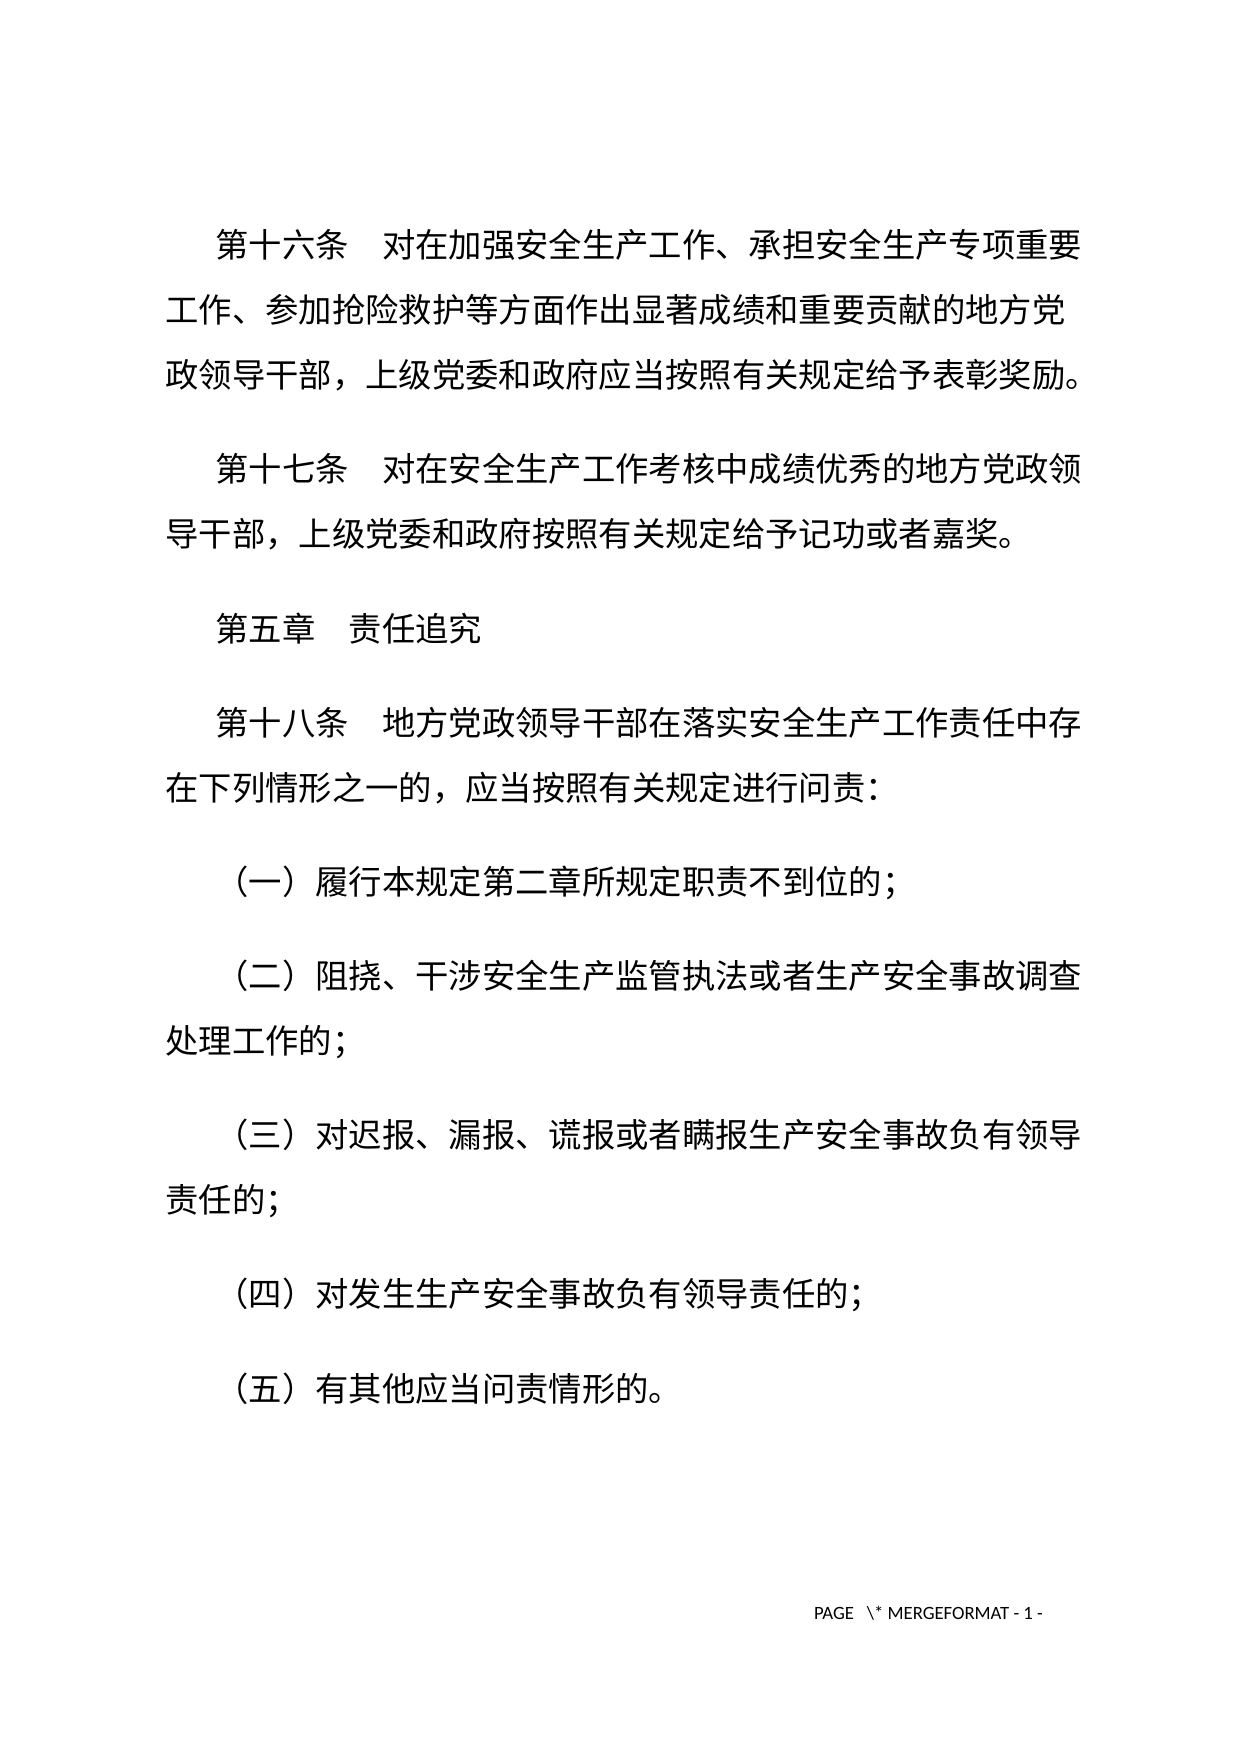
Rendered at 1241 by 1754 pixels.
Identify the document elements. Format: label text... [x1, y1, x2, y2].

text 第十六条 对在加强安全生产工作、承担安全生产专项重要工作、参加抢险救护等方面作出显著成绩和重要贡献的地方党政领导干部，上级党委和政府应当按照有关规定给予表彰奖励。 [165, 211, 1087, 406]
text （四）对发生生产安全事故负有领导责任的； [165, 1260, 1087, 1325]
text （一）履行本规定第二章所规定职责不到位的； [165, 847, 1087, 912]
text （五）有其他应当问责情形的。 [165, 1354, 1087, 1419]
text （三）对迟报、漏报、谎报或者瞒报生产安全事故负有领导责任的； [165, 1101, 1087, 1231]
text （二）阻挠、干涉安全生产监管执法或者生产安全事故调查处理工作的； [165, 942, 1087, 1072]
text 第十八条 地方党政领导干部在落实安全生产工作责任中存在下列情形之一的，应当按照有关规定进行问责： [165, 688, 1087, 818]
text 第五章 责任追究 [165, 594, 1087, 659]
text 第十七条 对在安全生产工作考核中成绩优秀的地方党政领导干部，上级党委和政府按照有关规定给予记功或者嘉奖。 [165, 435, 1087, 565]
